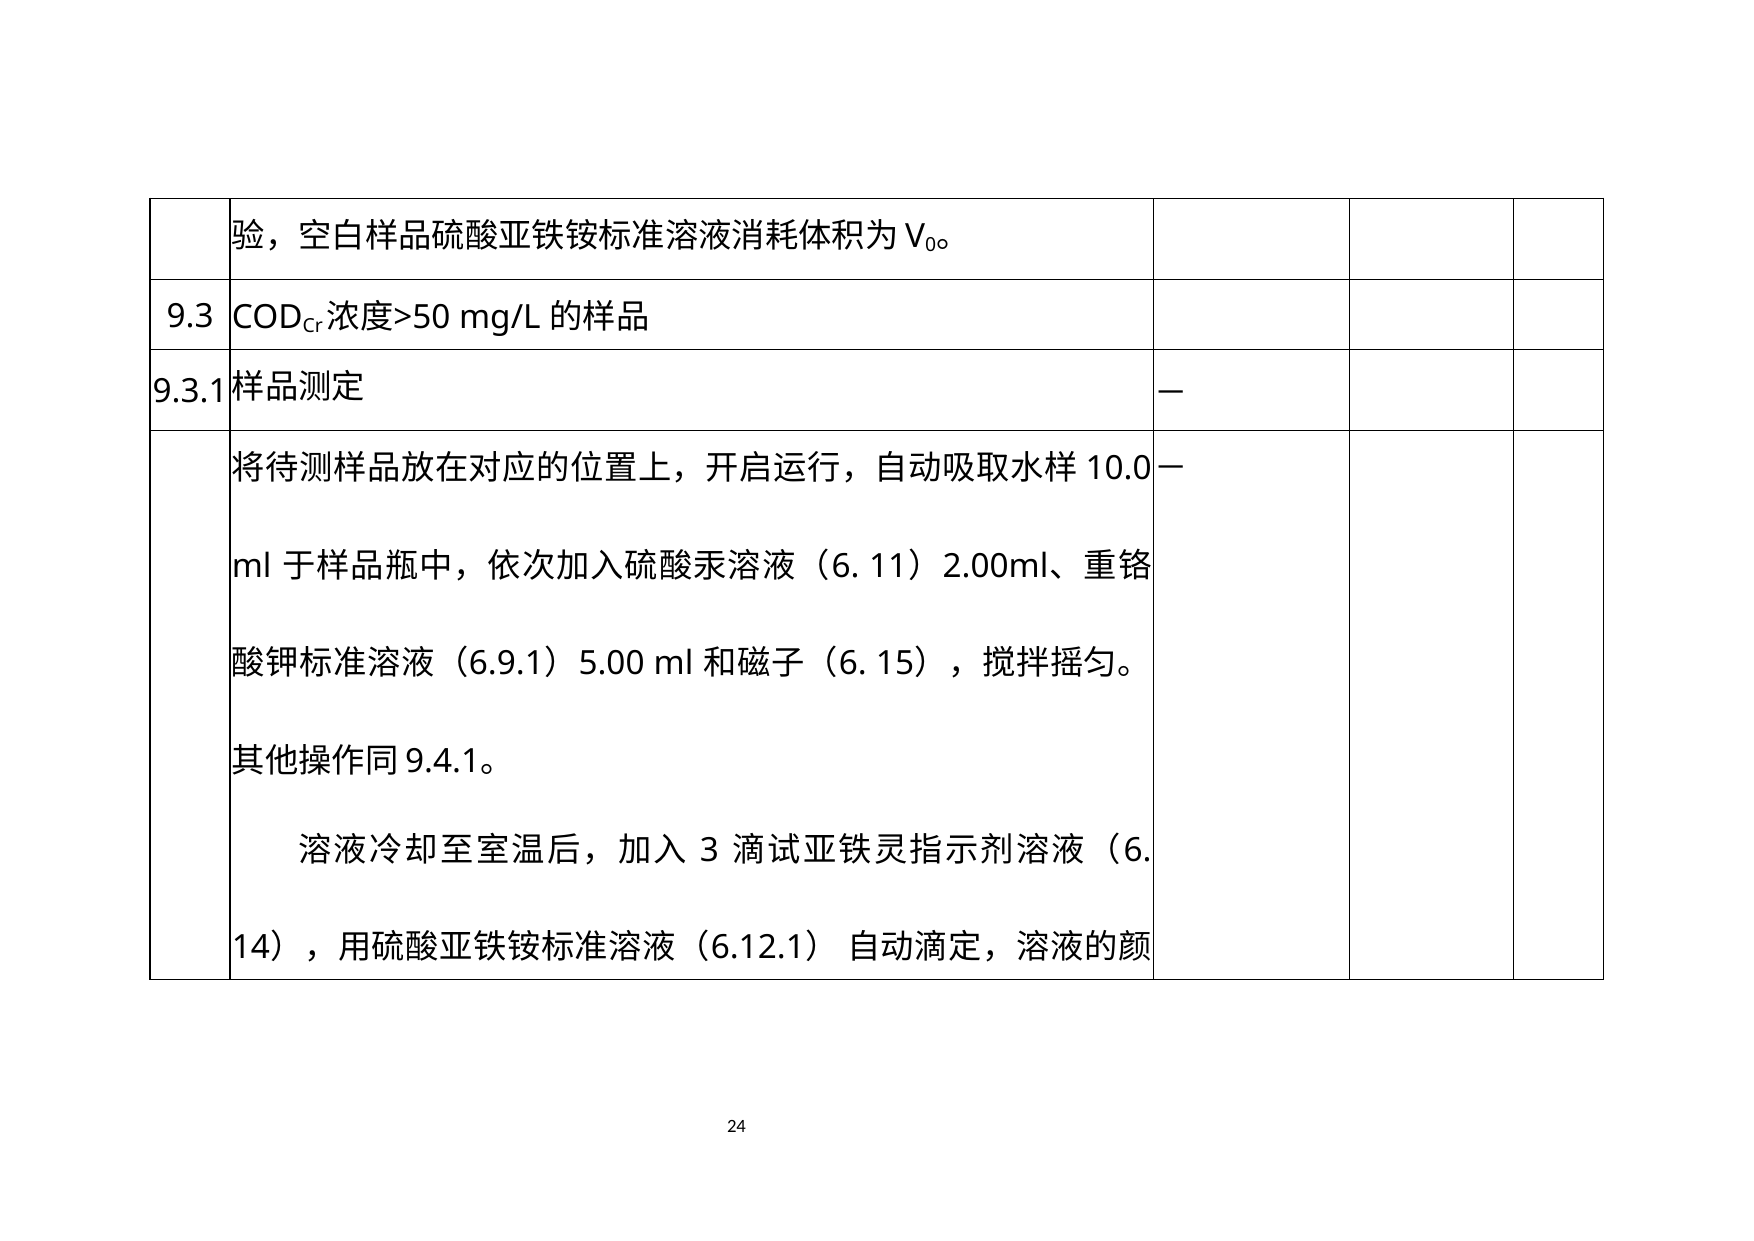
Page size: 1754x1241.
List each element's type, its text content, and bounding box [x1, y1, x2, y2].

table_cell 9.3.1 [151, 350, 229, 430]
table_cell － [1154, 431, 1349, 978]
table_cell 样品测定 [231, 350, 1153, 430]
table_cell [1350, 199, 1513, 279]
table_cell [1350, 280, 1513, 348]
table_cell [231, 431, 1153, 978]
table_cell － [1154, 350, 1349, 430]
table_cell CODCr浓度>50 mg/L 的样品 [231, 280, 1153, 348]
table_cell [151, 199, 229, 279]
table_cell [231, 199, 1153, 279]
table_cell [1514, 431, 1603, 978]
table_cell [151, 431, 229, 978]
table_cell [1350, 431, 1513, 978]
table_cell [1154, 199, 1349, 279]
table_cell [1154, 280, 1349, 348]
table_cell [1514, 350, 1603, 430]
table_cell [1514, 280, 1603, 348]
table_cell [1514, 199, 1603, 279]
table_cell [1350, 350, 1513, 430]
table_cell 9.3 [151, 280, 229, 348]
